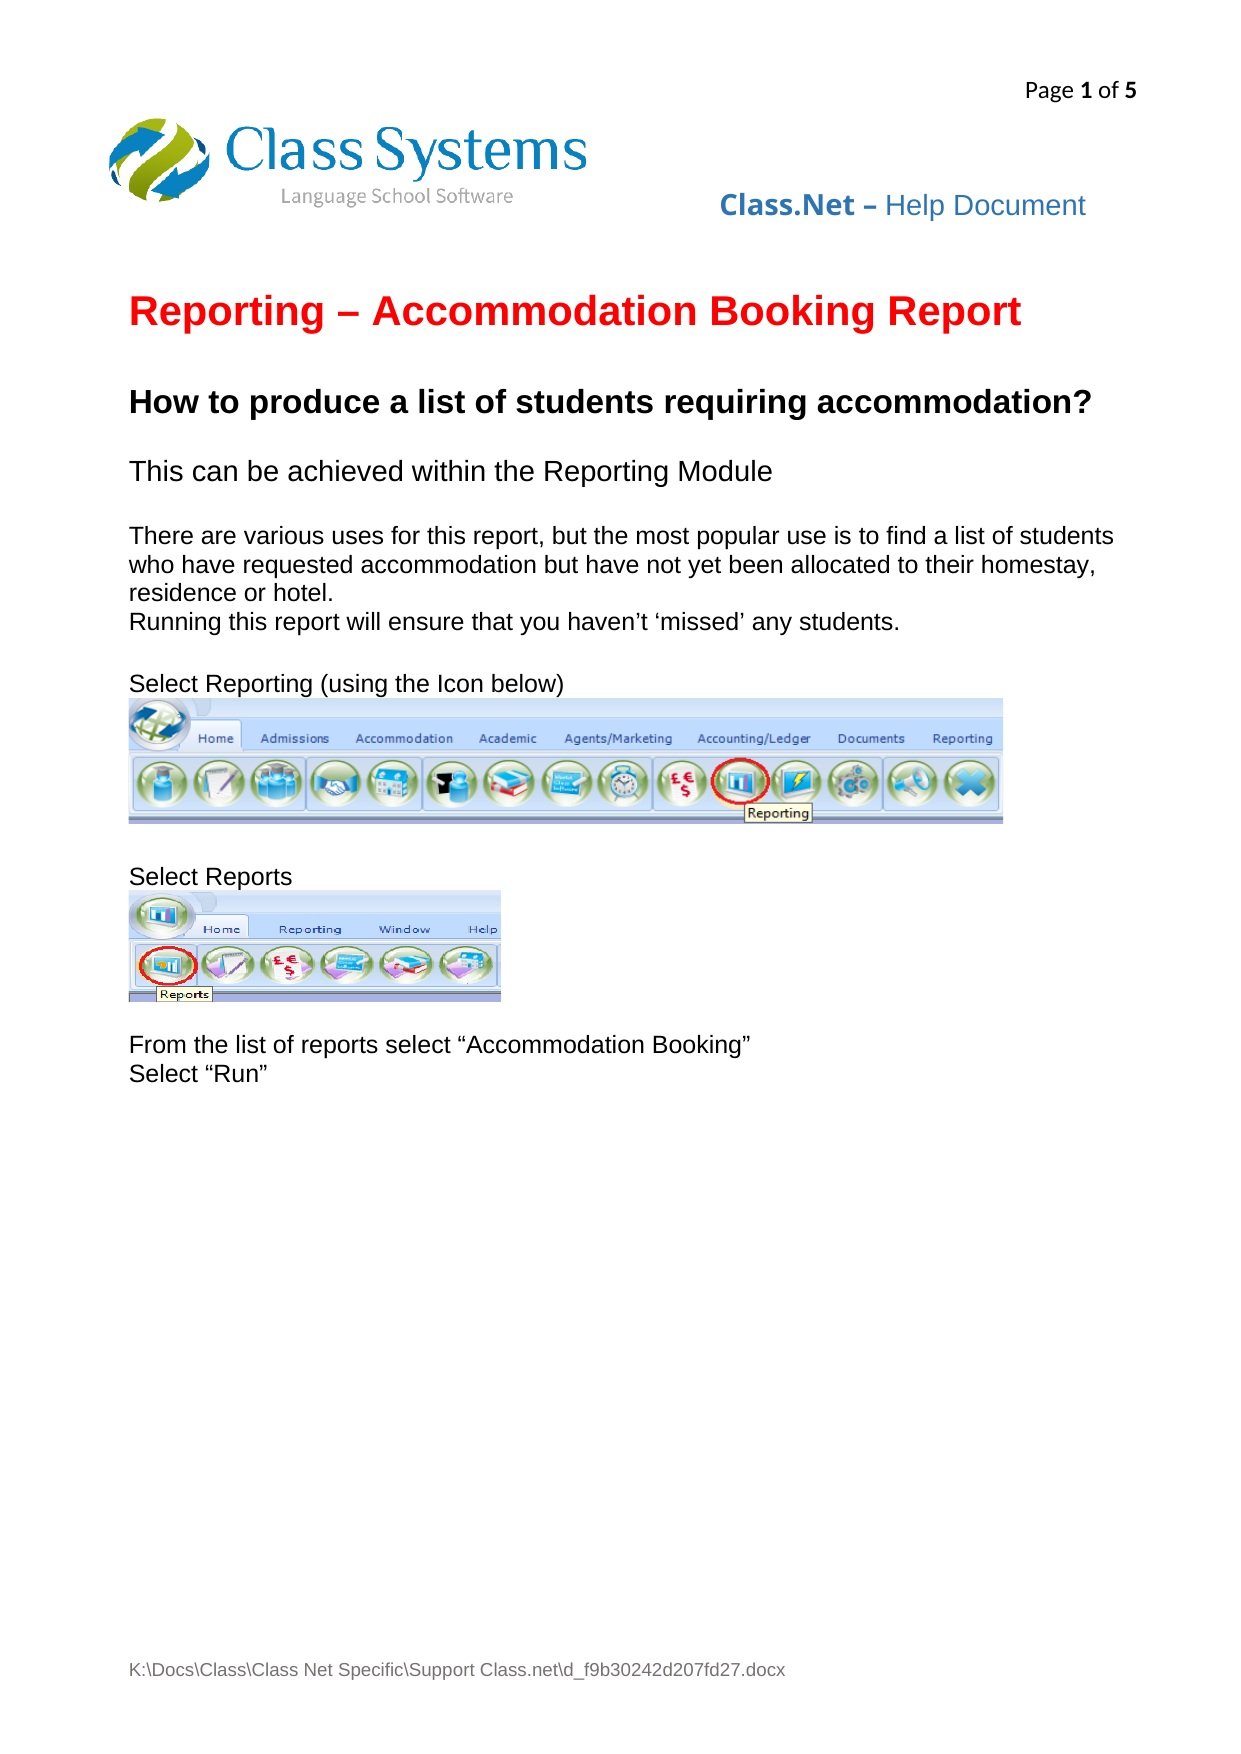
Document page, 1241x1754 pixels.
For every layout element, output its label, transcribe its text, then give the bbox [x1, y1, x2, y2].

text Select Reporting (using the Icon below) [128, 669, 1137, 698]
text Select Reports [128, 862, 1137, 890]
text There are various uses for this report, but the most popular use is to find a list of students who have requested accommodation but have not yet been allocated to their homestay, residence or hotel. [128, 521, 1137, 607]
text Select “Run” [128, 1059, 1137, 1088]
subtitle Class.Net – Help Document [128, 184, 1137, 224]
picture [128, 890, 501, 1002]
text Running this report will ensure that you haven’t ‘missed’ any students. [128, 607, 1137, 636]
text This can be achieved within the Reporting Module [128, 454, 1137, 487]
picture [70, 75, 629, 225]
title Reporting – Accommodation Booking Report [128, 286, 1137, 334]
text How to produce a list of students requiring accommodation? [128, 382, 1137, 420]
picture [128, 698, 1004, 824]
text From the list of reports select “Accommodation Booking” [128, 1030, 1137, 1059]
